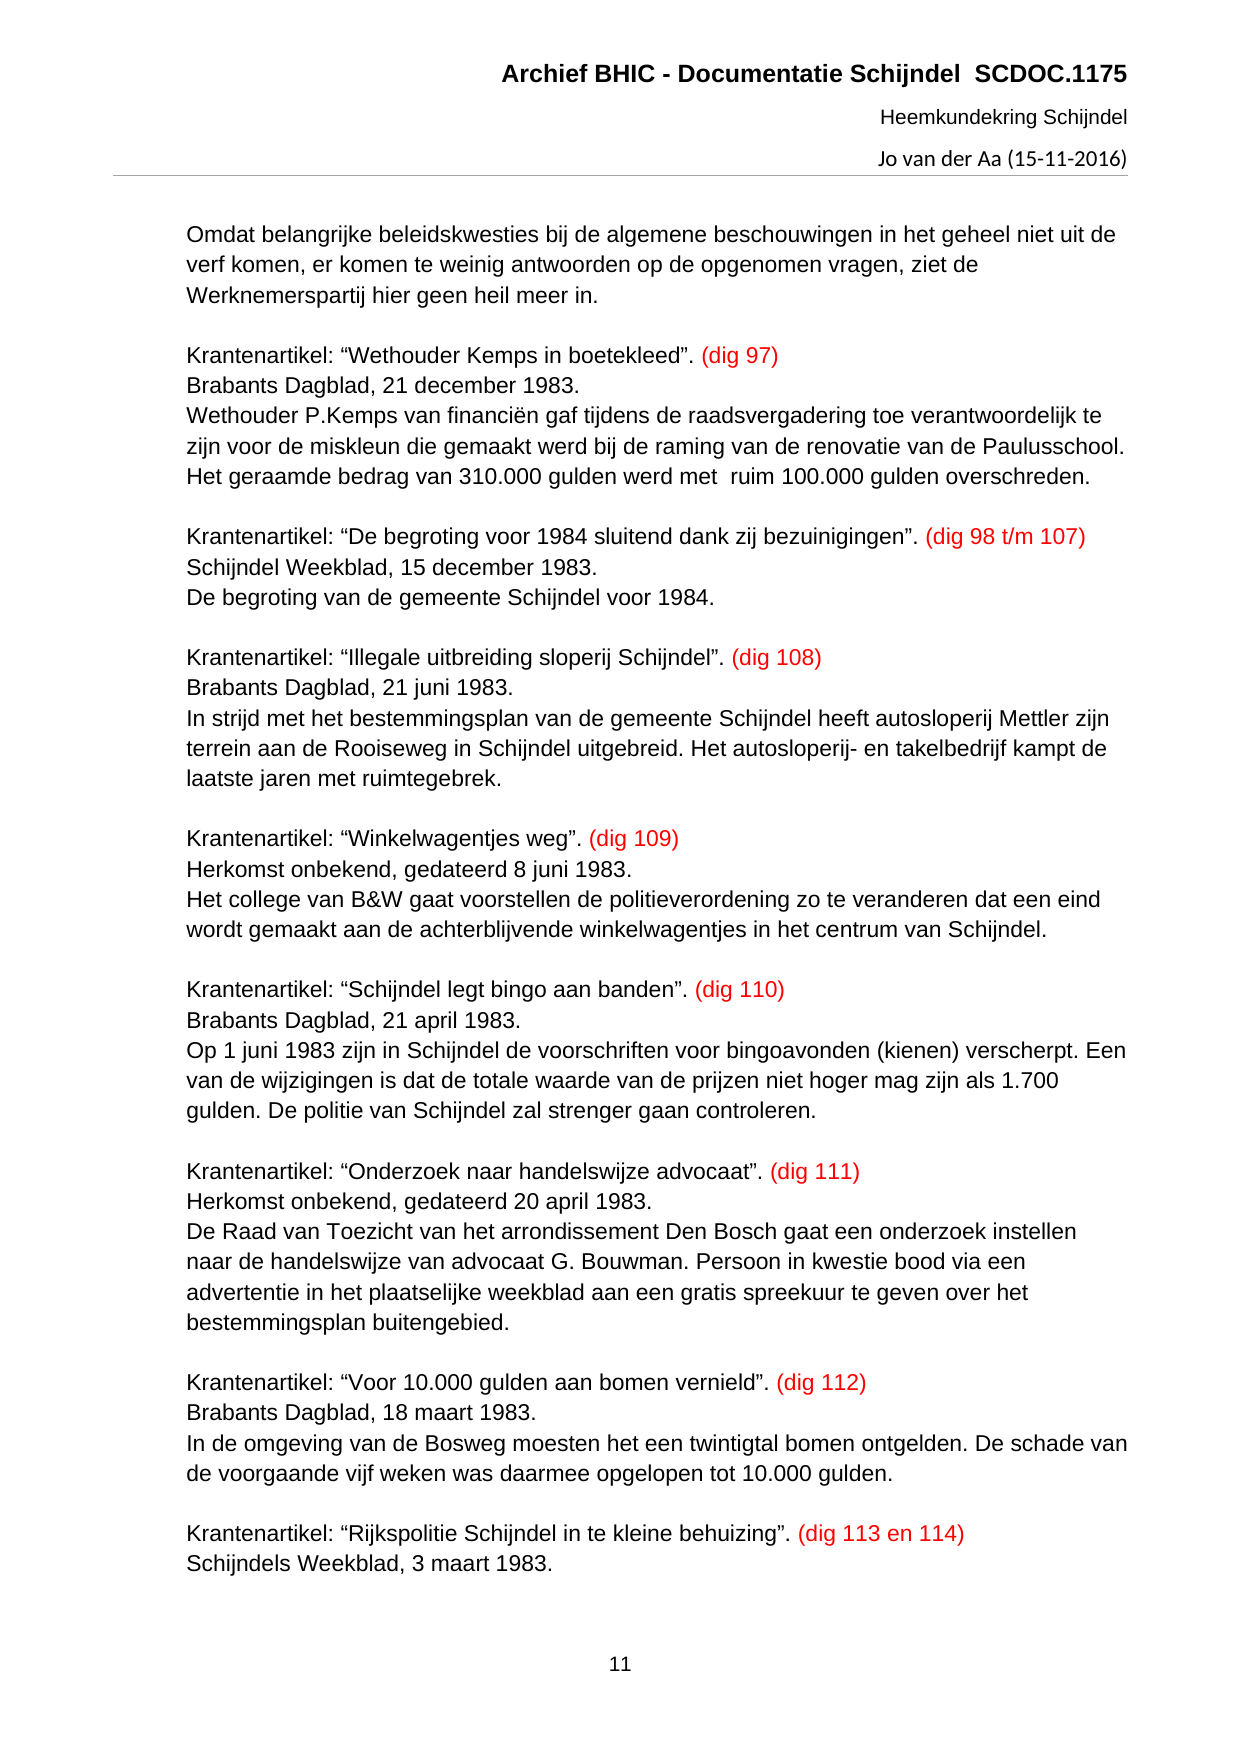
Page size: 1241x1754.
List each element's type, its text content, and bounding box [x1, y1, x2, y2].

text Krantenartikel: “De begroting voor 1984 sluitend dank zij bezuinigingen”. (dig 98 t/m 107) [186, 523, 1128, 549]
text Herkomst onbekend, gedateerd 8 juni 1983. [186, 856, 1128, 882]
text Schijndels Weekblad, 3 maart 1983. [186, 1550, 1128, 1577]
text Brabants Dagblad, 21 juni 1983. [186, 674, 1128, 701]
text Krantenartikel: “Onderzoek naar handelswijze advocaat”. (dig 111) [186, 1158, 1128, 1184]
text Krantenartikel: “Schijndel legt bingo aan banden”. (dig 110) [186, 976, 1128, 1003]
text Wethouder P.Kemps van financiën gaf tijdens de raadsvergadering toe verantwoordelijk te zijn voor de miskleun die gemaakt werd bij de raming van de renovatie van de Paulusschool. Het geraamde bedrag van 310.000 gulden werd met ruim 100.000 gulden overschreden. [186, 402, 1128, 489]
text Brabants Dagblad, 21 april 1983. [186, 1007, 1128, 1033]
text Brabants Dagblad, 21 december 1983. [186, 372, 1128, 398]
text Krantenartikel: “Voor 10.000 gulden aan bomen vernield”. (dig 112) [186, 1369, 1128, 1395]
text Krantenartikel: “Rijkspolitie Schijndel in te kleine behuizing”. (dig 113 en 114) [186, 1520, 1128, 1546]
text Herkomst onbekend, gedateerd 20 april 1983. [186, 1188, 1128, 1214]
text Brabants Dagblad, 18 maart 1983. [186, 1399, 1128, 1426]
text De Raad van Toezicht van het arrondissement Den Bosch gaat een onderzoek instellen naar de handelswijze van advocaat G. Bouwman. Persoon in kwestie bood via een advertentie in het plaatselijke weekblad aan een gratis spreekuur te geven over het bestemmingsplan buitengebied. [186, 1218, 1128, 1335]
text Omdat belangrijke beleidskwesties bij de algemene beschouwingen in het geheel niet uit de verf komen, er komen te weinig antwoorden op de opgenomen vragen, ziet de Werknemerspartij hier geen heil meer in. [186, 221, 1128, 308]
text Krantenartikel: “Winkelwagentjes weg”. (dig 109) [186, 825, 1128, 852]
text Het college van B&W gaat voorstellen de politieverordening zo te veranderen dat een eind wordt gemaakt aan de achterblijvende winkelwagentjes in het centrum van Schijndel. [186, 886, 1128, 942]
text In de omgeving van de Bosweg moesten het een twintigtal bomen ontgelden. De schade van de voorgaande vijf weken was daarmee opgelopen tot 10.000 gulden. [186, 1429, 1128, 1486]
text Krantenartikel: “Illegale uitbreiding sloperij Schijndel”. (dig 108) [186, 644, 1128, 670]
text Schijndel Weekblad, 15 december 1983. [186, 553, 1128, 580]
text Krantenartikel: “Wethouder Kemps in boetekleed”. (dig 97) [186, 342, 1128, 368]
text In strijd met het bestemmingsplan van de gemeente Schijndel heeft autosloperij Mettler zijn terrein aan de Rooiseweg in Schijndel uitgebreid. Het autosloperij- en takelbedrijf kampt de laatste jaren met ruimtegebrek. [186, 704, 1128, 791]
text De begroting van de gemeente Schijndel voor 1984. [186, 584, 1128, 610]
text Op 1 juni 1983 zijn in Schijndel de voorschriften voor bingoavonden (kienen) verscherpt. Een van de wijzigingen is dat de totale waarde van de prijzen niet hoger mag zijn als 1.700 gulden. De politie van Schijndel zal strenger gaan controleren. [186, 1037, 1128, 1123]
